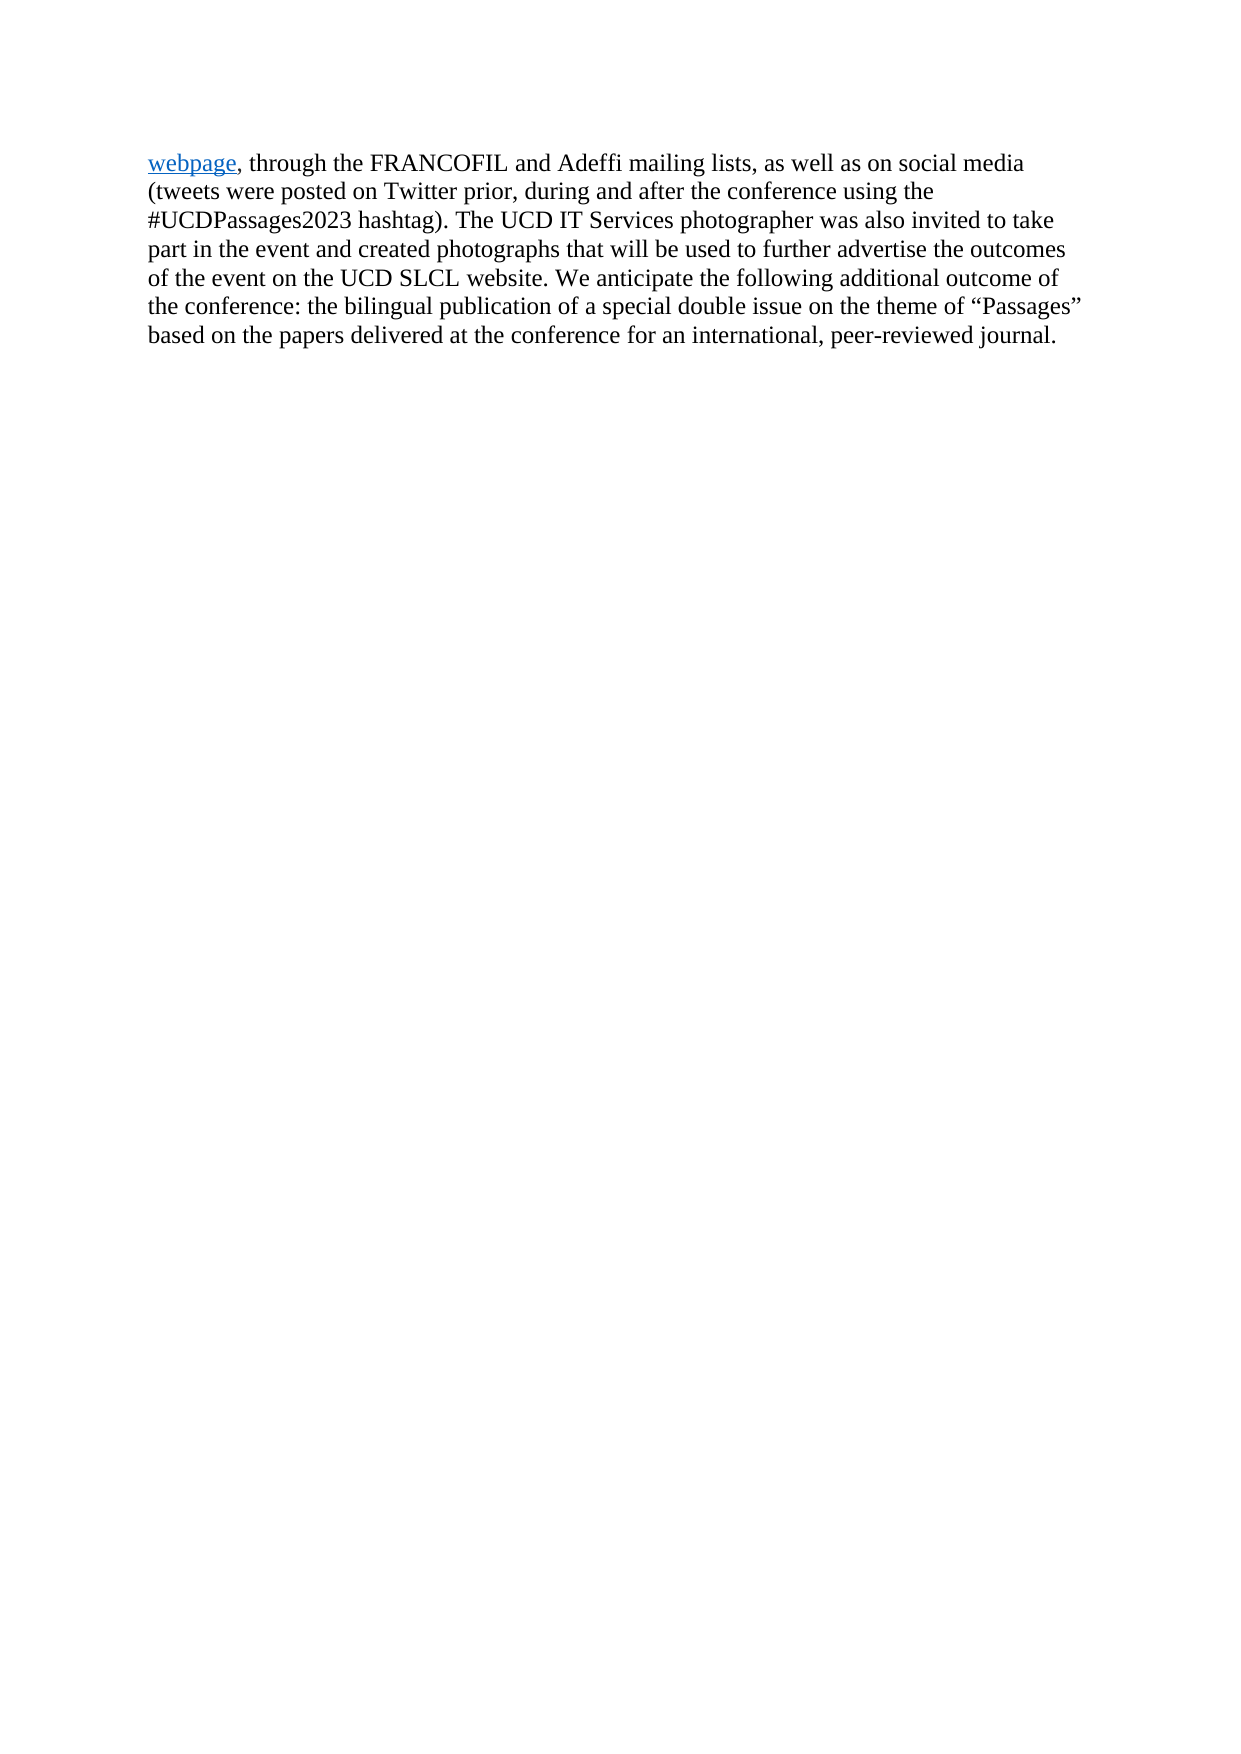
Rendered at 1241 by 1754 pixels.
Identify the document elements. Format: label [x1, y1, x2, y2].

text [148, 148, 1093, 349]
